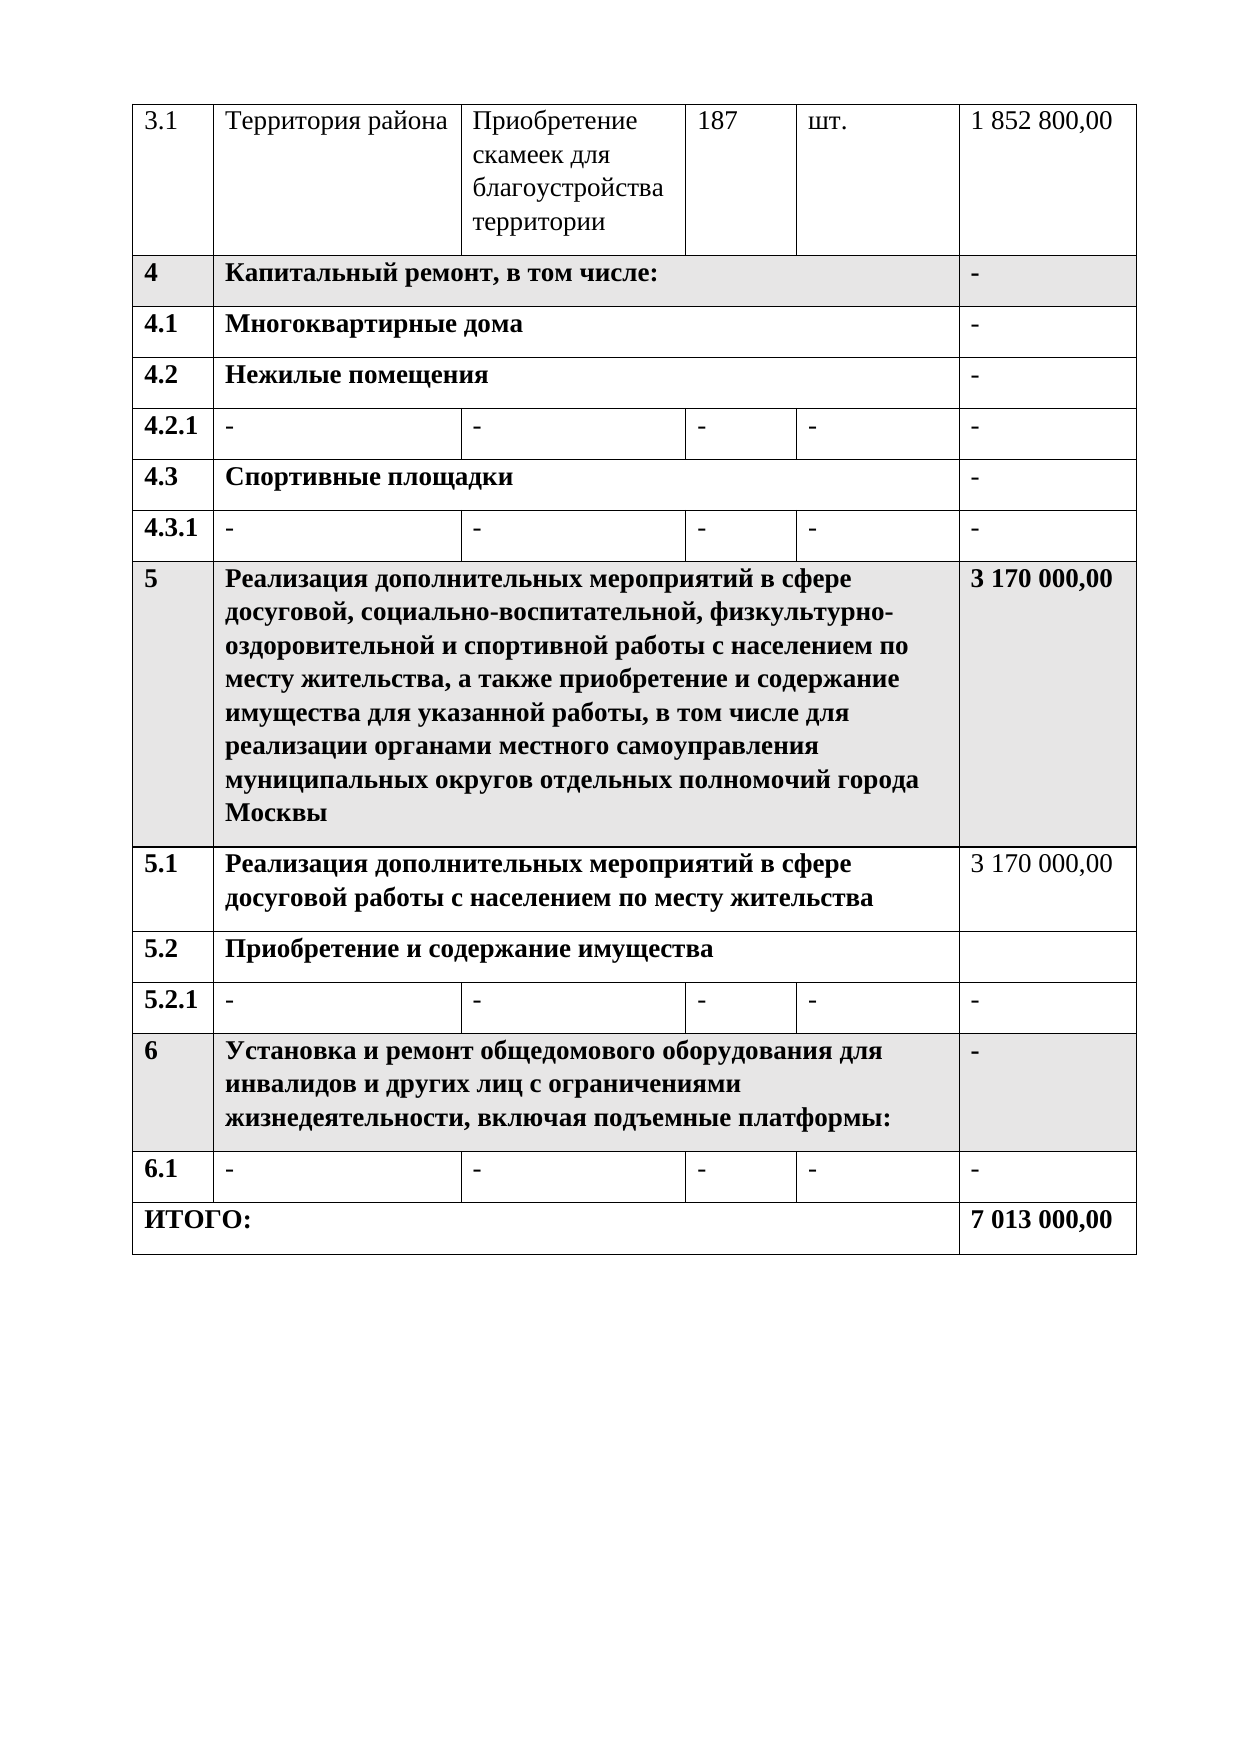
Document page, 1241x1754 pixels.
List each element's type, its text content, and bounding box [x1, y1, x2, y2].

table_cell Территория района [214, 105, 461, 255]
table_cell - [686, 409, 796, 459]
table_cell - [960, 1034, 1136, 1151]
table_cell - [462, 983, 685, 1033]
table_cell 187 [686, 105, 796, 255]
table_cell - [960, 983, 1136, 1033]
table_cell 4.1 [133, 307, 213, 357]
table_cell - [797, 511, 959, 561]
table_cell - [960, 358, 1136, 408]
table_cell - [686, 511, 796, 561]
table_cell - [214, 1152, 461, 1202]
table_cell Приобретение и содержание имущества [214, 932, 959, 982]
table_cell 3 170 000,00 [960, 848, 1136, 931]
table_cell - [960, 511, 1136, 561]
table_cell - [960, 409, 1136, 459]
table_cell 5.1 [133, 848, 213, 931]
table_cell 4.2.1 [133, 409, 213, 459]
table_cell 5.2 [133, 932, 213, 982]
table_cell 4.2 [133, 358, 213, 408]
table_cell 4.3.1 [133, 511, 213, 561]
table_cell - [960, 256, 1136, 306]
table_cell ИТОГО: [133, 1203, 959, 1253]
table_cell Реализация дополнительных мероприятий в сфере досуговой работы с населением по месту жительства [214, 848, 959, 931]
table_cell Установка и ремонт общедомового оборудования для инвалидов и других лиц с ограничениями жизнедеятельности, включая подъемные платформы: [214, 1034, 959, 1151]
table_cell - [686, 1152, 796, 1202]
table_cell - [214, 511, 461, 561]
table_cell 4.3 [133, 460, 213, 510]
table_cell [960, 932, 1136, 982]
table_cell - [462, 1152, 685, 1202]
table_cell - [214, 409, 461, 459]
table_cell 1 852 800,00 [960, 105, 1136, 255]
table_cell шт. [797, 105, 959, 255]
table_cell - [462, 409, 685, 459]
table_cell 6.1 [133, 1152, 213, 1202]
table_cell - [960, 307, 1136, 357]
table_cell Капитальный ремонт, в том числе: [214, 256, 959, 306]
table_cell 5.2.1 [133, 983, 213, 1033]
table_cell 3 170 000,00 [960, 562, 1136, 846]
table_cell 4 [133, 256, 213, 306]
table_cell 5 [133, 562, 213, 846]
table_cell - [214, 983, 461, 1033]
table_cell 3.1 [133, 105, 213, 255]
table_cell 6 [133, 1034, 213, 1151]
table_cell Многоквартирные дома [214, 307, 959, 357]
table_cell - [797, 409, 959, 459]
table_cell - [797, 983, 959, 1033]
table_cell - [960, 460, 1136, 510]
table_cell Приобретение скамеек для благоустройства территории [462, 105, 685, 255]
table_cell - [462, 511, 685, 561]
table_cell Спортивные площадки [214, 460, 959, 510]
table_cell Нежилые помещения [214, 358, 959, 408]
table_cell - [686, 983, 796, 1033]
table_cell - [797, 1152, 959, 1202]
table_cell - [960, 1152, 1136, 1202]
table_cell 7 013 000,00 [960, 1203, 1136, 1253]
table_cell Реализация дополнительных мероприятий в сфере досуговой, социально-воспитательной, физкультурно-оздоровительной и спортивной работы с населением по месту жительства, а также приобретение и содержание имущества для указанной работы, в том числе для реализации органами местного самоуправления муниципальных округов отдельных полномочий города Москвы [214, 562, 959, 846]
